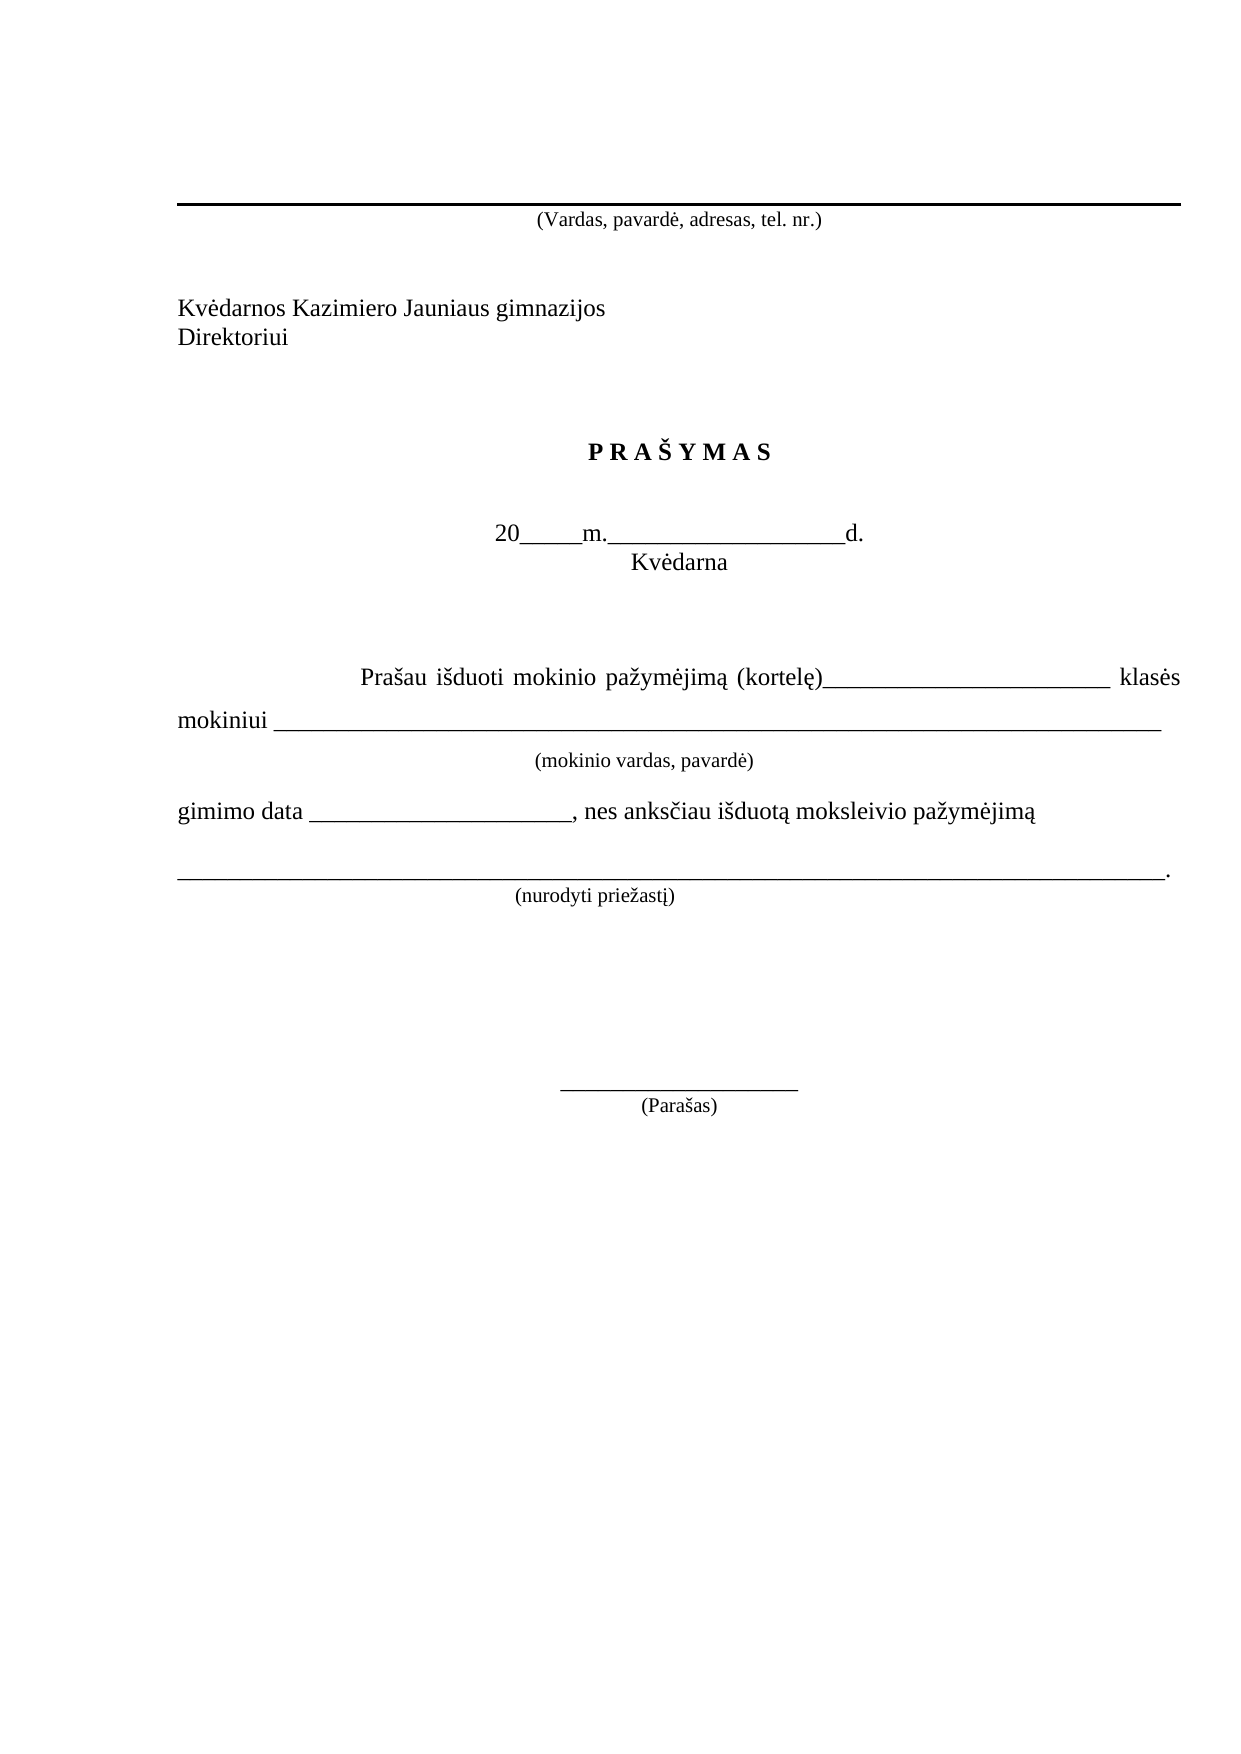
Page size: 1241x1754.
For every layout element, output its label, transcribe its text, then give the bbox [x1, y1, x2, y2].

text _______________________________________________________________________________. [177, 854, 1181, 882]
text gimimo data _____________________, nes anksčiau išduotą moksleivio pažymėjimą [177, 796, 1181, 825]
text P R A Š Y M A S [177, 437, 1181, 465]
text (Vardas, pavardė, adresas, tel. nr.) [177, 206, 1181, 231]
text (Parašas) [177, 1093, 1181, 1117]
text ___________________ [177, 1065, 1181, 1093]
text Direktoriui [177, 322, 1181, 350]
text (mokinio vardas, pavardė) [177, 748, 1181, 772]
text Prašau išduoti mokinio pažymėjimą (kortelę)_______________________ klasės mokiniui _______________________________________________________________________ [177, 662, 1181, 734]
text (nurodyti priežastį) [177, 882, 1181, 907]
text Kvėdarna [177, 547, 1181, 576]
text 20_____m.___________________d. [177, 518, 1181, 547]
text Kvėdarnos Kazimiero Jauniaus gimnazijos [177, 293, 1181, 322]
